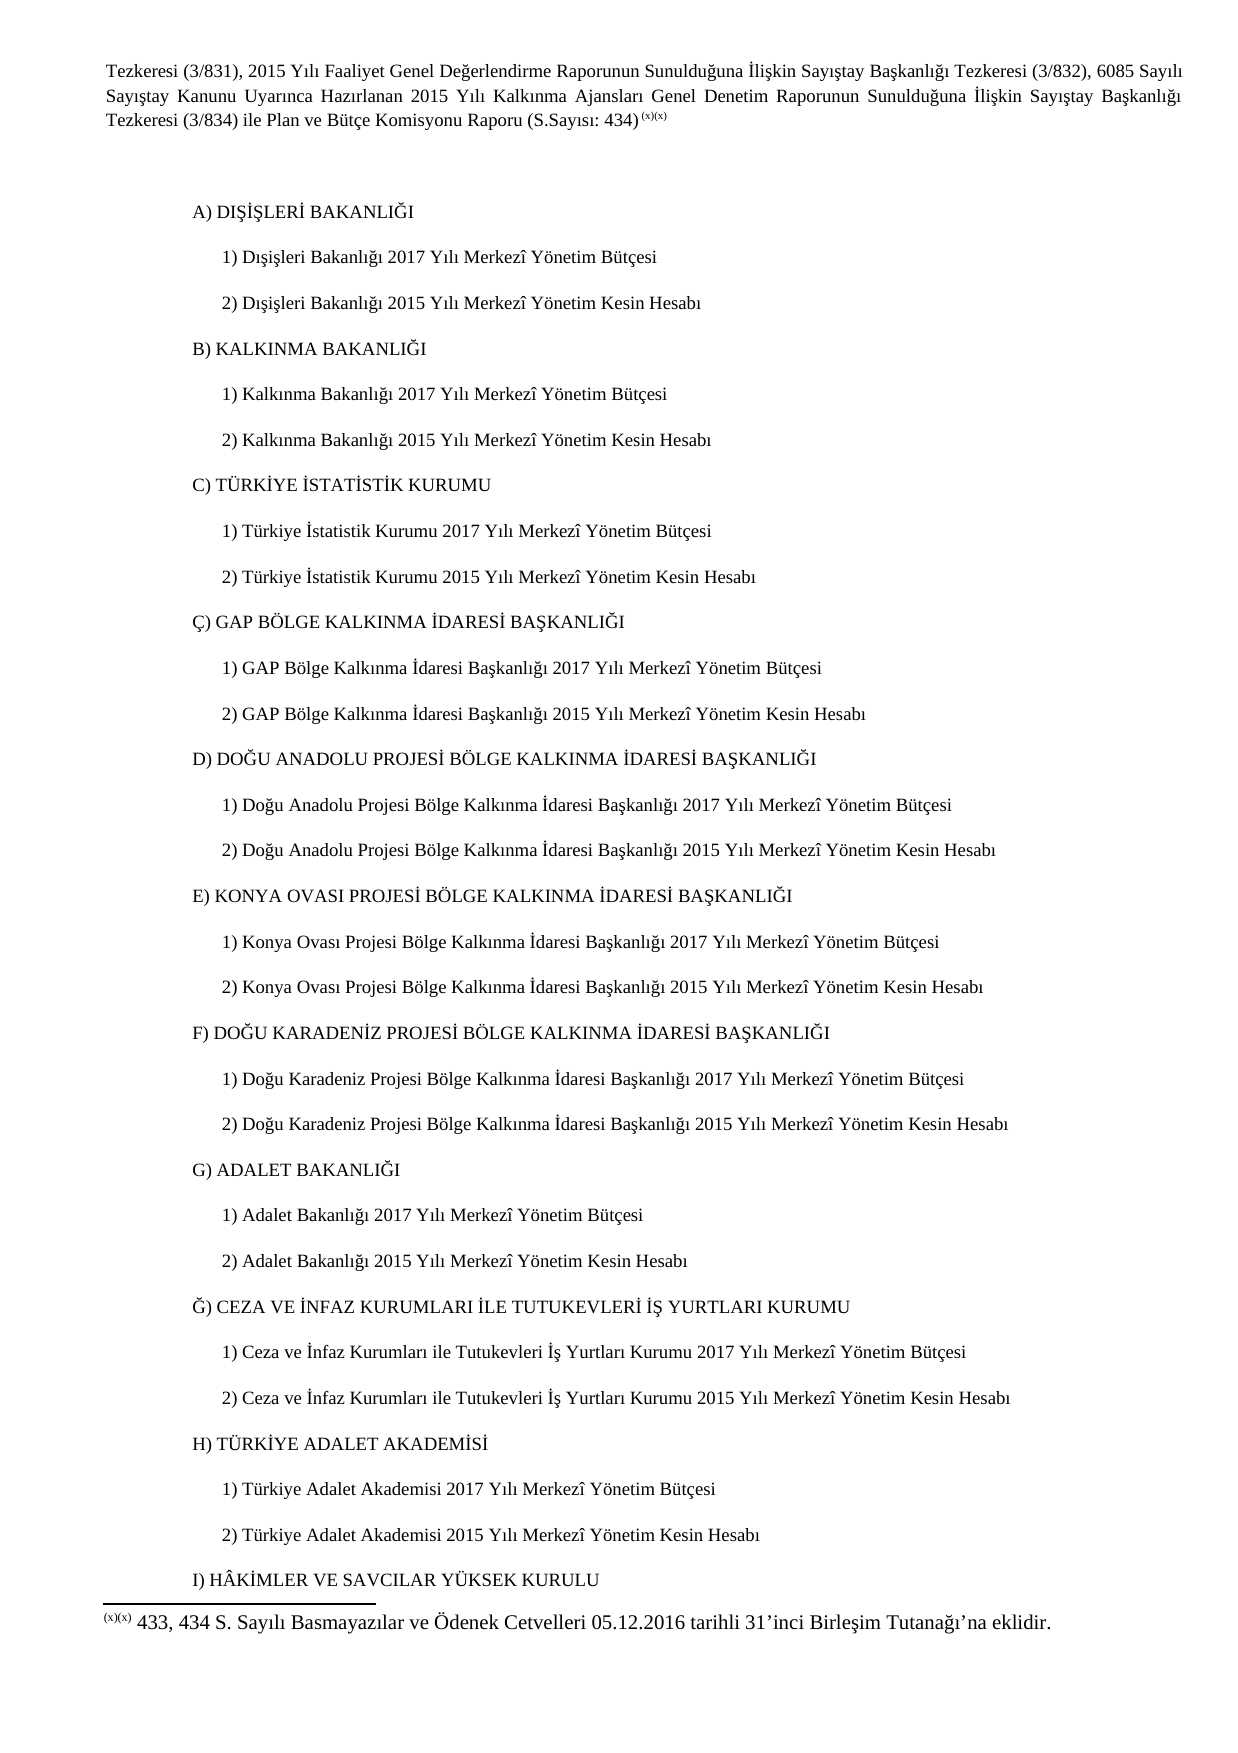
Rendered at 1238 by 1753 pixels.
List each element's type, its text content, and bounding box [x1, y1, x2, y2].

text 2) Dışişleri Bakanlığı 2015 Yılı Merkezî Yönetim Kesin Hesabı [106, 292, 1184, 313]
text E) KONYA OVASI PROJESİ BÖLGE KALKINMA İDARESİ BAŞKANLIĞI [106, 885, 1184, 906]
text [106, 60, 1184, 131]
text 2) Doğu Karadeniz Projesi Bölge Kalkınma İdaresi Başkanlığı 2015 Yılı Merkezî Yönetim Kesin Hesabı [106, 1113, 1184, 1134]
text 2) Adalet Bakanlığı 2015 Yılı Merkezî Yönetim Kesin Hesabı [106, 1250, 1184, 1271]
text 1) Dışişleri Bakanlığı 2017 Yılı Merkezî Yönetim Bütçesi [106, 246, 1184, 268]
text 1) Konya Ovası Projesi Bölge Kalkınma İdaresi Başkanlığı 2017 Yılı Merkezî Yönetim Bütçesi [106, 931, 1184, 952]
text 1) Ceza ve İnfaz Kurumları ile Tutukevleri İş Yurtları Kurumu 2017 Yılı Merkezî Yönetim Bütçesi [106, 1341, 1184, 1363]
text 2) Türkiye İstatistik Kurumu 2015 Yılı Merkezî Yönetim Kesin Hesabı [106, 566, 1184, 587]
text 2) Ceza ve İnfaz Kurumları ile Tutukevleri İş Yurtları Kurumu 2015 Yılı Merkezî Yönetim Kesin Hesabı [106, 1387, 1184, 1408]
text 1) Kalkınma Bakanlığı 2017 Yılı Merkezî Yönetim Bütçesi [106, 383, 1184, 404]
text 1) Adalet Bakanlığı 2017 Yılı Merkezî Yönetim Bütçesi [106, 1204, 1184, 1226]
text 2) GAP Bölge Kalkınma İdaresi Başkanlığı 2015 Yılı Merkezî Yönetim Kesin Hesabı [106, 702, 1184, 724]
text 1) GAP Bölge Kalkınma İdaresi Başkanlığı 2017 Yılı Merkezî Yönetim Bütçesi [106, 657, 1184, 678]
text B) KALKINMA BAKANLIĞI [106, 337, 1184, 359]
text 1) Türkiye İstatistik Kurumu 2017 Yılı Merkezî Yönetim Bütçesi [106, 520, 1184, 541]
text C) TÜRKİYE İSTATİSTİK KURUMU [106, 474, 1184, 496]
text 1) Doğu Karadeniz Projesi Bölge Kalkınma İdaresi Başkanlığı 2017 Yılı Merkezî Yönetim Bütçesi [106, 1067, 1184, 1089]
text A) DIŞİŞLERİ BAKANLIĞI [106, 201, 1184, 222]
text Ğ) CEZA VE İNFAZ KURUMLARI İLE TUTUKEVLERİ İŞ YURTLARI KURUMU [106, 1296, 1184, 1317]
text I) HÂKİMLER VE SAVCILAR YÜKSEK KURULU [106, 1569, 1184, 1591]
text G) ADALET BAKANLIĞI [106, 1159, 1184, 1180]
text H) TÜRKİYE ADALET AKADEMİSİ [106, 1432, 1184, 1454]
text Ç) GAP BÖLGE KALKINMA İDARESİ BAŞKANLIĞI [106, 611, 1184, 633]
text F) DOĞU KARADENİZ PROJESİ BÖLGE KALKINMA İDARESİ BAŞKANLIĞI [106, 1022, 1184, 1043]
text 2) Konya Ovası Projesi Bölge Kalkınma İdaresi Başkanlığı 2015 Yılı Merkezî Yönetim Kesin Hesabı [106, 976, 1184, 998]
text 2) Türkiye Adalet Akademisi 2015 Yılı Merkezî Yönetim Kesin Hesabı [106, 1524, 1184, 1545]
text 2) Doğu Anadolu Projesi Bölge Kalkınma İdaresi Başkanlığı 2015 Yılı Merkezî Yönetim Kesin Hesabı [106, 839, 1184, 861]
text D) DOĞU ANADOLU PROJESİ BÖLGE KALKINMA İDARESİ BAŞKANLIĞI [106, 748, 1184, 769]
text 2) Kalkınma Bakanlığı 2015 Yılı Merkezî Yönetim Kesin Hesabı [106, 429, 1184, 450]
text 1) Türkiye Adalet Akademisi 2017 Yılı Merkezî Yönetim Bütçesi [106, 1478, 1184, 1499]
text 1) Doğu Anadolu Projesi Bölge Kalkınma İdaresi Başkanlığı 2017 Yılı Merkezî Yönetim Bütçesi [106, 794, 1184, 815]
